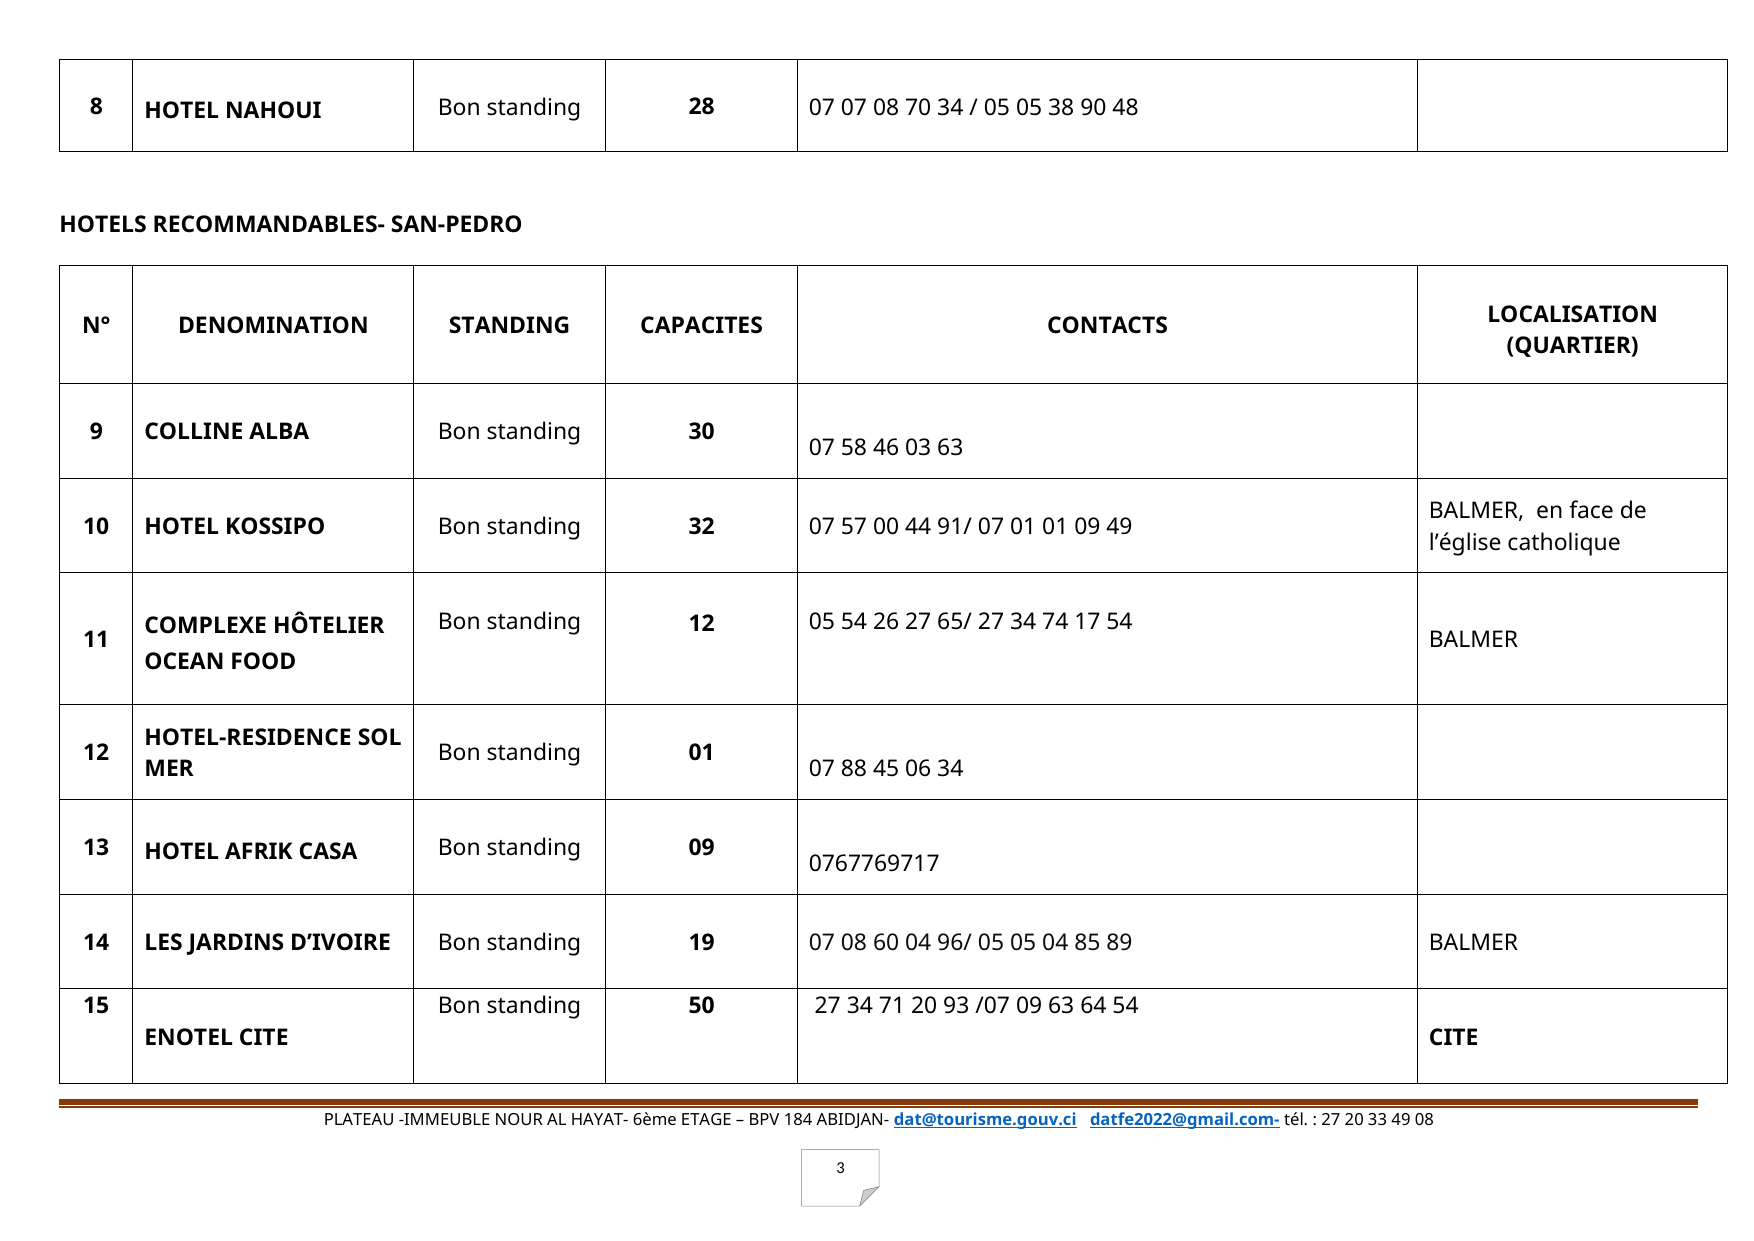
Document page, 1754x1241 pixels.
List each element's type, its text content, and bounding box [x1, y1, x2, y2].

table_cell BALMER [1418, 895, 1727, 988]
table_cell 28 [606, 60, 797, 151]
table_cell 15 [60, 989, 132, 1083]
table_header CAPACITES [606, 266, 797, 383]
table_cell [1418, 384, 1727, 477]
table_cell 32 [606, 479, 797, 572]
table_cell Bon standing [414, 573, 605, 704]
table_cell [1418, 705, 1727, 799]
table_cell 07 58 46 03 63 [798, 384, 1417, 477]
table_cell 9 [60, 384, 132, 477]
table_cell ENOTEL CITE [133, 989, 413, 1083]
table_cell 0767769717 [798, 800, 1417, 893]
table_cell 01 [606, 705, 797, 799]
table_cell Bon standing [414, 989, 605, 1083]
table_cell 07 57 00 44 91/ 07 01 01 09 49 [798, 479, 1417, 572]
table_cell COMPLEXE HÔTELIER OCEAN FOOD [133, 573, 413, 704]
table_cell Bon standing [414, 800, 605, 893]
table_cell HOTEL NAHOUI [133, 60, 413, 151]
table_cell 14 [60, 895, 132, 988]
table_cell 13 [60, 800, 132, 893]
table_cell 07 88 45 06 34 [798, 705, 1417, 799]
table_cell 07 08 60 04 96/ 05 05 04 85 89 [798, 895, 1417, 988]
table_cell Bon standing [414, 705, 605, 799]
table_cell BALMER, en face de l’église catholique [1418, 479, 1727, 572]
table_cell 11 [60, 573, 132, 704]
table_cell Bon standing [414, 384, 605, 477]
table_cell HOTEL-RESIDENCE SOL MER [133, 705, 413, 799]
table_cell HOTEL AFRIK CASA [133, 800, 413, 893]
table_cell 50 [606, 989, 797, 1083]
table_cell Bon standing [414, 479, 605, 572]
table_header STANDING [414, 266, 605, 383]
table_cell 07 07 08 70 34 / 05 05 38 90 48 [798, 60, 1417, 151]
table_cell 05 54 26 27 65/ 27 34 74 17 54 [798, 573, 1417, 704]
table_cell 19 [606, 895, 797, 988]
table_cell 09 [606, 800, 797, 893]
table_cell 12 [60, 705, 132, 799]
table_cell 30 [606, 384, 797, 477]
table_cell Bon standing [414, 895, 605, 988]
text HOTELS RECOMMANDABLES- SAN-PEDRO [59, 208, 1698, 240]
table_header LOCALISATION (QUARTIER) [1418, 266, 1727, 383]
table_cell [1418, 60, 1727, 151]
table_cell HOTEL KOSSIPO [133, 479, 413, 572]
table_cell Bon standing [414, 60, 605, 151]
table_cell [798, 989, 1417, 1083]
table_cell 8 [60, 60, 132, 151]
table_cell 12 [606, 573, 797, 704]
table_cell CITE [1418, 989, 1727, 1083]
table_cell BALMER [1418, 573, 1727, 704]
table_cell LES JARDINS D’IVOIRE [133, 895, 413, 988]
table_cell 10 [60, 479, 132, 572]
table_cell [1418, 800, 1727, 893]
table_cell COLLINE ALBA [133, 384, 413, 477]
table_header CONTACTS [798, 266, 1417, 383]
table_header DENOMINATION [133, 266, 413, 383]
table_header N° [60, 266, 132, 383]
